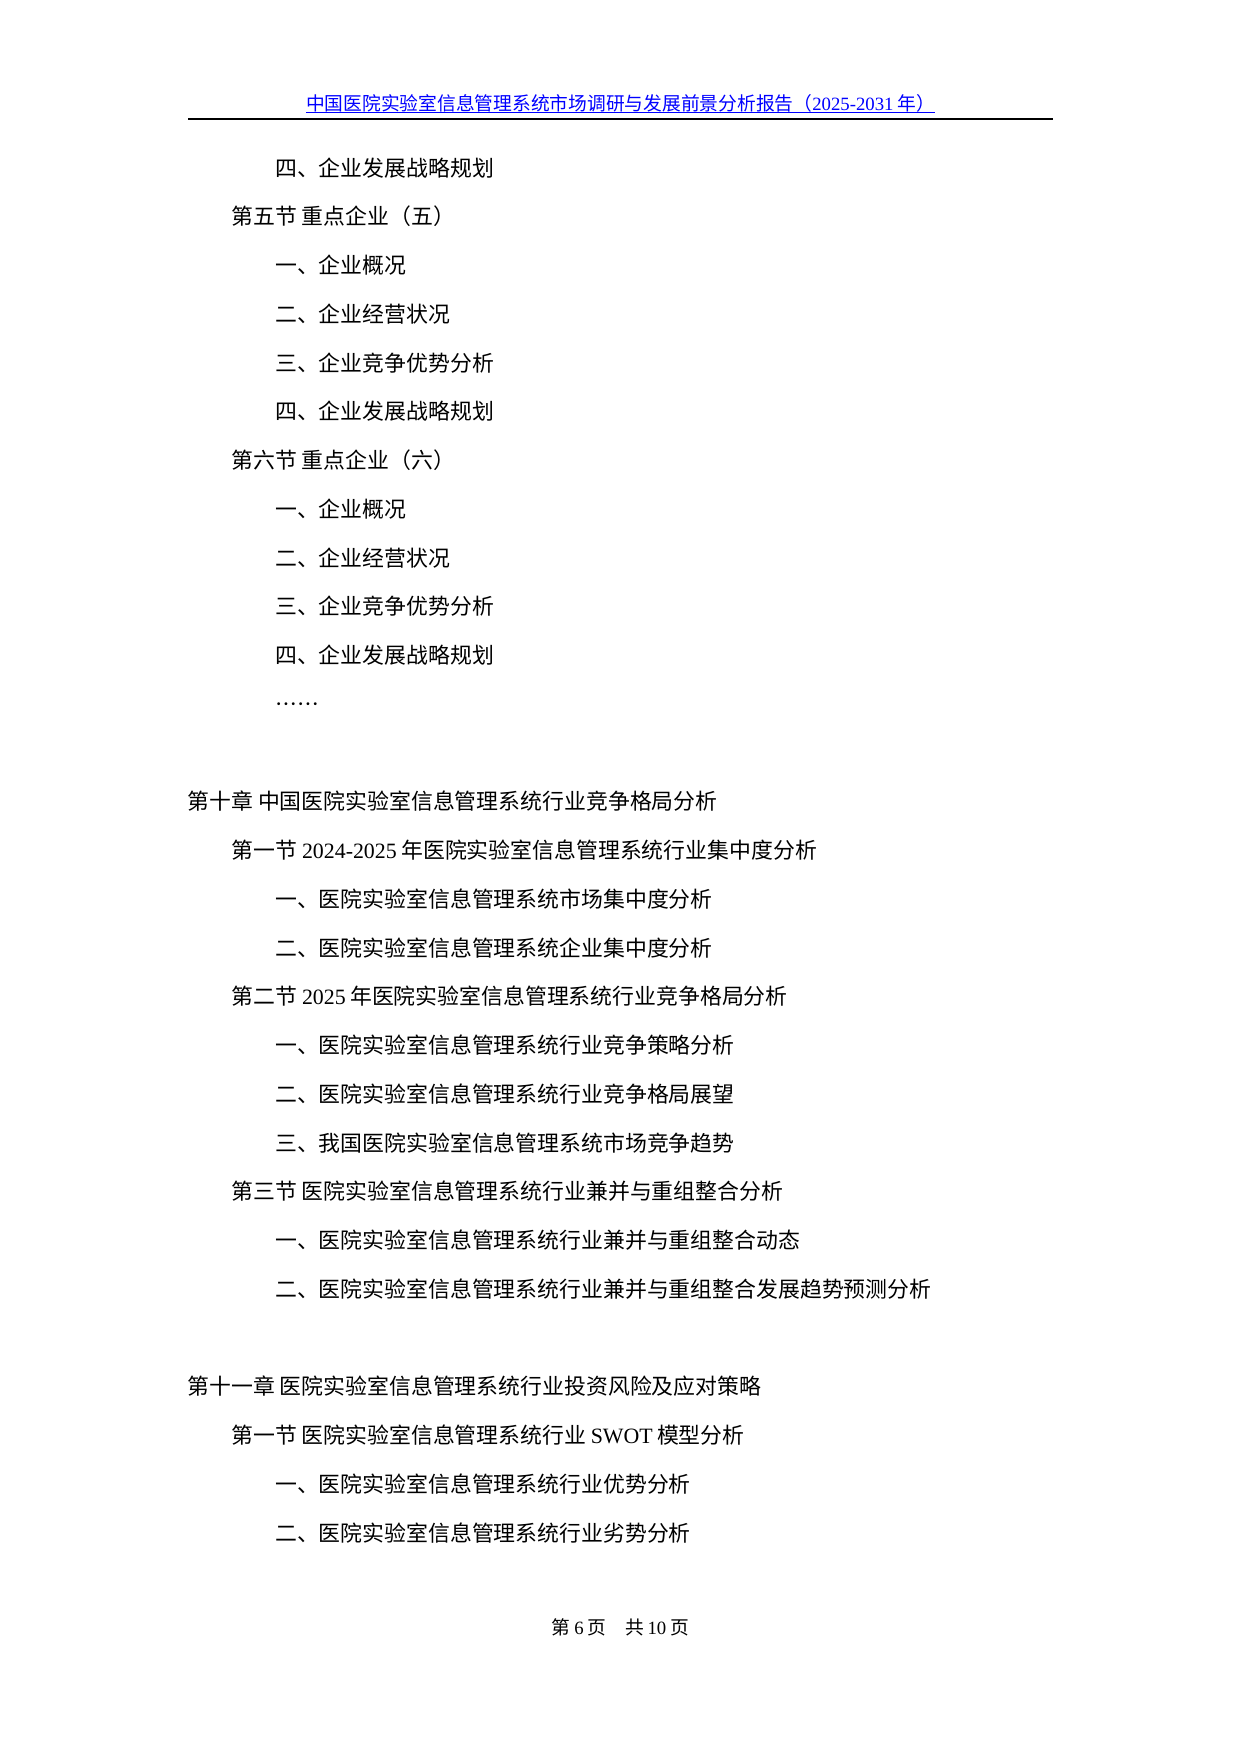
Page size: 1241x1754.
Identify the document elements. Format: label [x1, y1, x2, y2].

text [187, 150, 1053, 1548]
